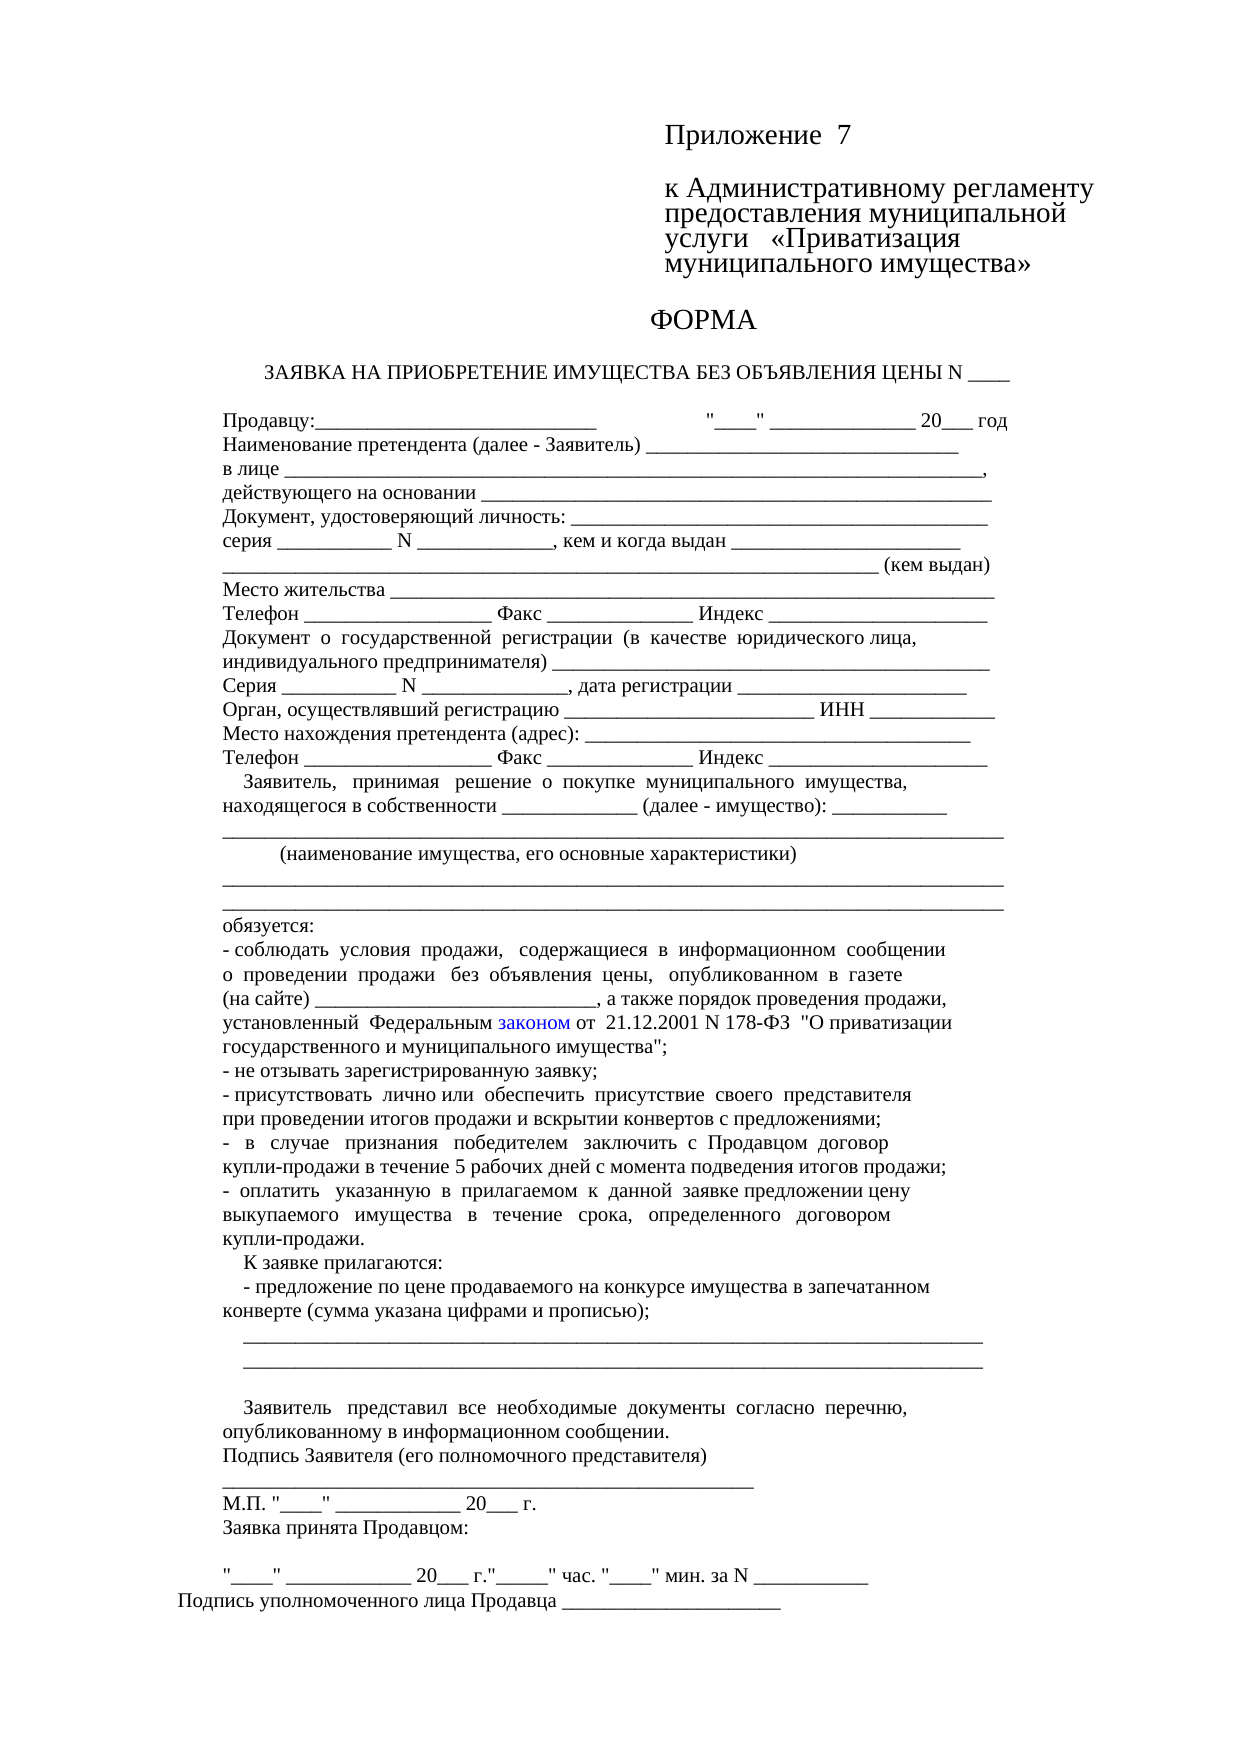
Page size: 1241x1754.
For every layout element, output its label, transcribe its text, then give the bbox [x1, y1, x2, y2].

list конверте (сумма указана цифрами и прописью); [177, 1298, 1152, 1322]
list Подпись Заявителя (его полномочного представителя) [177, 1443, 1152, 1467]
list Документ о государственной регистрации (в качестве юридического лица, [177, 624, 1152, 649]
list выкупаемого имущества в течение срока, определенного договором [177, 1202, 1152, 1226]
list (на сайте) ___________________________, а также порядок проведения продажи, [177, 986, 1152, 1009]
list установленный Федеральным законом от 21.12.2001 N 178-ФЗ "О приватизации [177, 1009, 1152, 1034]
list - присутствовать лично или обеспечить присутствие своего представителя [177, 1082, 1152, 1106]
list Телефон __________________ Факс ______________ Индекс _____________________ [177, 745, 1152, 769]
list купли-продажи в течение 5 рабочих дней с момента подведения итогов продажи; [177, 1154, 1152, 1178]
list опубликованному в информационном сообщении. [177, 1419, 1152, 1443]
list о проведении продажи без объявления цены, опубликованном в газете [177, 961, 1152, 986]
list Телефон __________________ Факс ______________ Индекс _____________________ [177, 601, 1152, 624]
list государственного и муниципального имущества"; [177, 1034, 1152, 1058]
list Место жительства __________________________________________________________ [177, 576, 1152, 601]
list Серия ___________ N ______________, дата регистрации ______________________ [177, 673, 1152, 697]
list М.П. "____" ____________ 20___ г. [177, 1491, 1152, 1515]
list - предложение по цене продаваемого на конкурсе имущества в запечатанном [177, 1274, 1152, 1298]
list обязуется: [177, 913, 1152, 937]
list Орган, осуществлявший регистрацию ________________________ ИНН ____________ [177, 697, 1152, 721]
list ___________________________________________________________________________ [177, 865, 1152, 889]
text к Административному регламенту предоставления муниципальной услуги «Приватизация муниципального имущества» [664, 149, 1152, 277]
list ___________________________________________________________________________ [177, 889, 1152, 913]
list в лице ___________________________________________________________________, [177, 456, 1152, 480]
list ЗАЯВКА НА ПРИОБРЕТЕНИЕ ИМУЩЕСТВА БЕЗ ОБЪЯВЛЕНИЯ ЦЕНЫ N ____ [177, 360, 1152, 384]
list - оплатить указанную в прилагаемом к данной заявке предложении цену [177, 1178, 1152, 1202]
list ___________________________________________________________________________ [177, 817, 1152, 841]
list - не отзывать зарегистрированную заявку; [177, 1058, 1152, 1082]
list К заявке прилагаются: [177, 1250, 1152, 1274]
list Заявка принята Продавцом: [177, 1515, 1152, 1539]
list при проведении итогов продажи и вскрытии конвертов с предложениями; [177, 1106, 1152, 1130]
list Документ, удостоверяющий личность: ________________________________________ [177, 504, 1152, 528]
list Заявитель представил все необходимые документы согласно перечню, [177, 1394, 1152, 1419]
list Заявитель, принимая решение о покупке муниципального имущества, [177, 769, 1152, 793]
list купли-продажи. [177, 1226, 1152, 1250]
list Наименование претендента (далее - Заявитель) ______________________________ [177, 432, 1152, 456]
list _______________________________________________________________________ [177, 1346, 1152, 1371]
list _______________________________________________________________________ [177, 1322, 1152, 1346]
list индивидуального предпринимателя) __________________________________________ [177, 649, 1152, 673]
list действующего на основании _________________________________________________ [177, 480, 1152, 504]
list находящегося в собственности _____________ (далее - имущество): ___________ [177, 793, 1152, 817]
text ФОРМА [177, 302, 1152, 336]
list "____" ____________ 20___ г."_____" час. "____" мин. за N ___________ [177, 1563, 1152, 1587]
text Приложение 7 [177, 124, 1152, 149]
list _______________________________________________________________ (кем выдан) [177, 552, 1152, 576]
list (наименование имущества, его основные характеристики) [177, 841, 1152, 865]
list - в случае признания победителем заключить с Продавцом договор [177, 1130, 1152, 1154]
list Продавцу:___________________________ "____" ______________ 20___ год [177, 408, 1152, 432]
list серия ___________ N _____________, кем и когда выдан ______________________ [177, 528, 1152, 552]
list ___________________________________________________ [177, 1467, 1152, 1491]
text Подпись уполномоченного лица Продавца _____________________ [177, 1587, 1152, 1612]
list - соблюдать условия продажи, содержащиеся в информационном сообщении [177, 937, 1152, 961]
list Место нахождения претендента (адрес): _____________________________________ [177, 721, 1152, 745]
